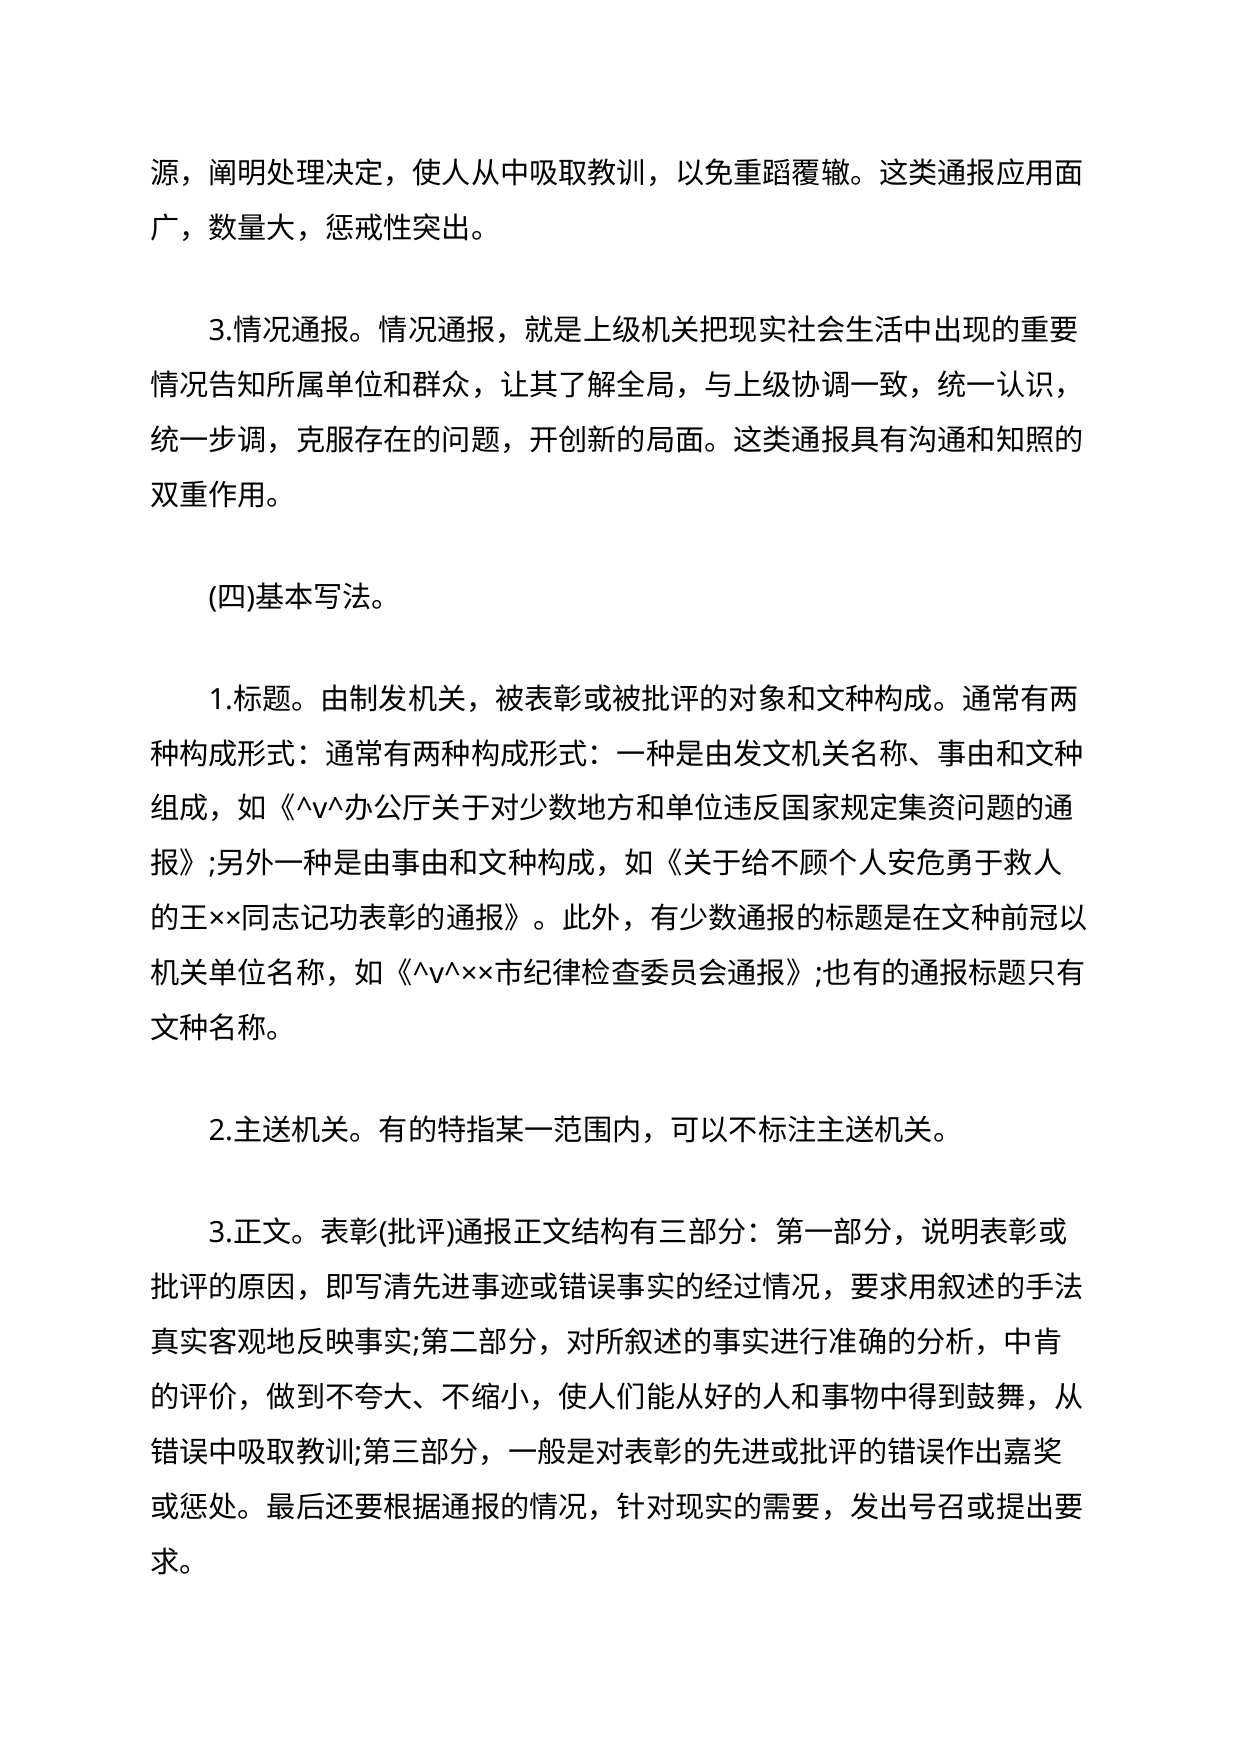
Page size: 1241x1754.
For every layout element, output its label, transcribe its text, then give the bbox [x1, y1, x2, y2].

text 3.正文。表彰(批评)通报正文结构有三部分：第一部分，说明表彰或批评的原因，即写清先进事迹或错误事实的经过情况，要求用叙述的手法真实客观地反映事实;第二部分，对所叙述的事实进行准确的分析，中肯的评价，做到不夸大、不缩小，使人们能从好的人和事物中得到鼓舞，从错误中吸取教训;第三部分，一般是对表彰的先进或批评的错误作出嘉奖或惩处。最后还要根据通报的情况，针对现实的需要，发出号召或提出要求。 [150, 1209, 1090, 1581]
text (四)基本写法。 [150, 573, 1090, 616]
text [150, 150, 1090, 247]
text 1.标题。由制发机关，被表彰或被批评的对象和文种构成。通常有两种构成形式：通常有两种构成形式：一种是由发文机关名称、事由和文种组成，如《^v^办公厅关于对少数地方和单位违反国家规定集资问题的通报》;另外一种是由事由和文种构成，如《关于给不顾个人安危勇于救人的王××同志记功表彰的通报》。此外，有少数通报的标题是在文种前冠以机关单位名称，如《^v^××市纪律检查委员会通报》;也有的通报标题只有文种名称。 [150, 675, 1090, 1047]
text 2.主送机关。有的特指某一范围内，可以不标注主送机关。 [150, 1107, 1090, 1149]
text 3.情况通报。情况通报，就是上级机关把现实社会生活中出现的重要情况告知所属单位和群众，让其了解全局，与上级协调一致，统一认识，统一步调，克服存在的问题，开创新的局面。这类通报具有沟通和知照的双重作用。 [150, 307, 1090, 514]
